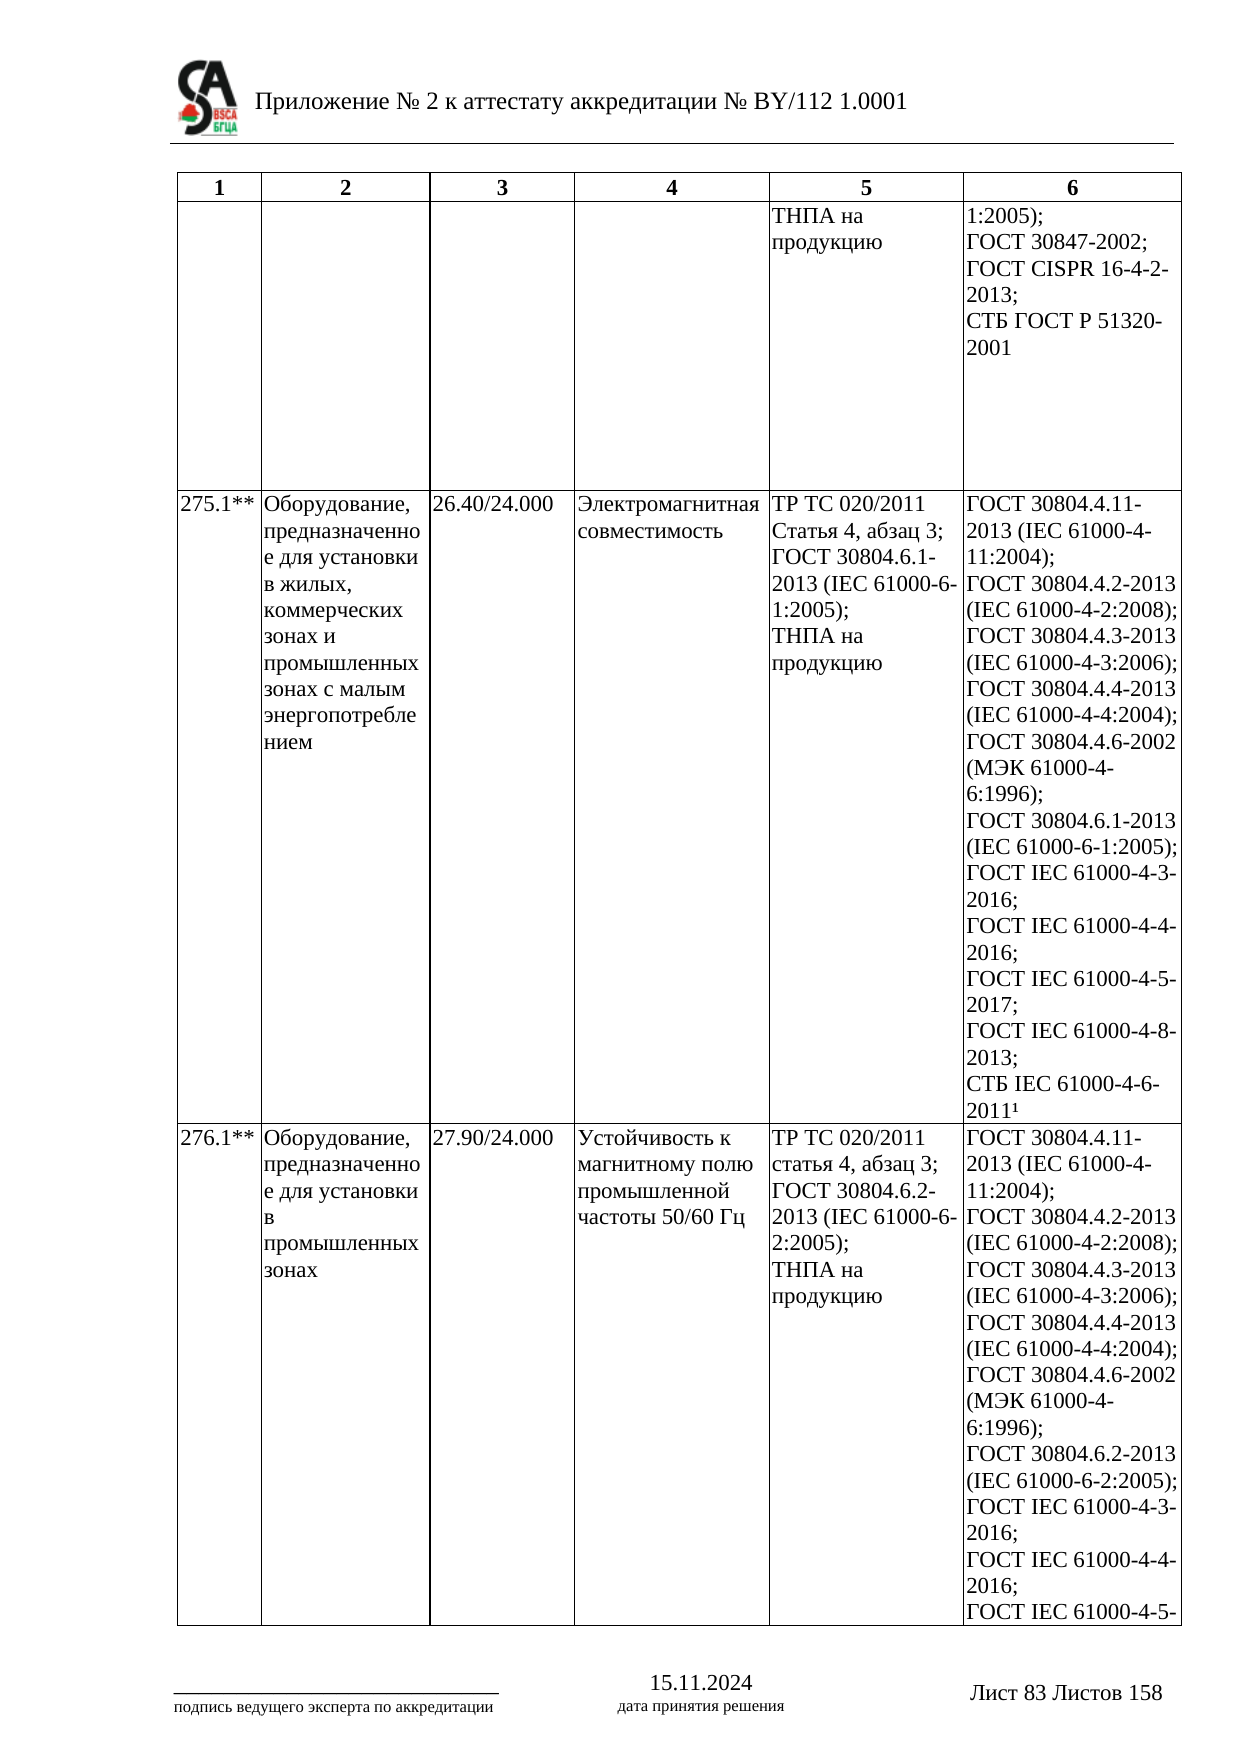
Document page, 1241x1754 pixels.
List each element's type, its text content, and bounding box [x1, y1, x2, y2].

table_header 3 [431, 173, 574, 201]
table_header 4 [575, 173, 769, 201]
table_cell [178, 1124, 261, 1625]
picture [177, 59, 239, 136]
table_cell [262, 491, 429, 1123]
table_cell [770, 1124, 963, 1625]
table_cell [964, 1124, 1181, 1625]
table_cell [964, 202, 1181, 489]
table_header 2 [262, 173, 429, 201]
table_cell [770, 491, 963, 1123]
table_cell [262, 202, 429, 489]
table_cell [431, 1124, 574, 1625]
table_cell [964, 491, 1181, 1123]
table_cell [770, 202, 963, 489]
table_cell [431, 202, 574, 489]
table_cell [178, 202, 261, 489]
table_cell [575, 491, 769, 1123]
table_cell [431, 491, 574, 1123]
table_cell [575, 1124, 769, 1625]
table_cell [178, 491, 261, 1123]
table_header 5 [770, 173, 963, 201]
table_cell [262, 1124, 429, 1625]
table_header 1 [178, 173, 261, 201]
table_header 6 [964, 173, 1181, 201]
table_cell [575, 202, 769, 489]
